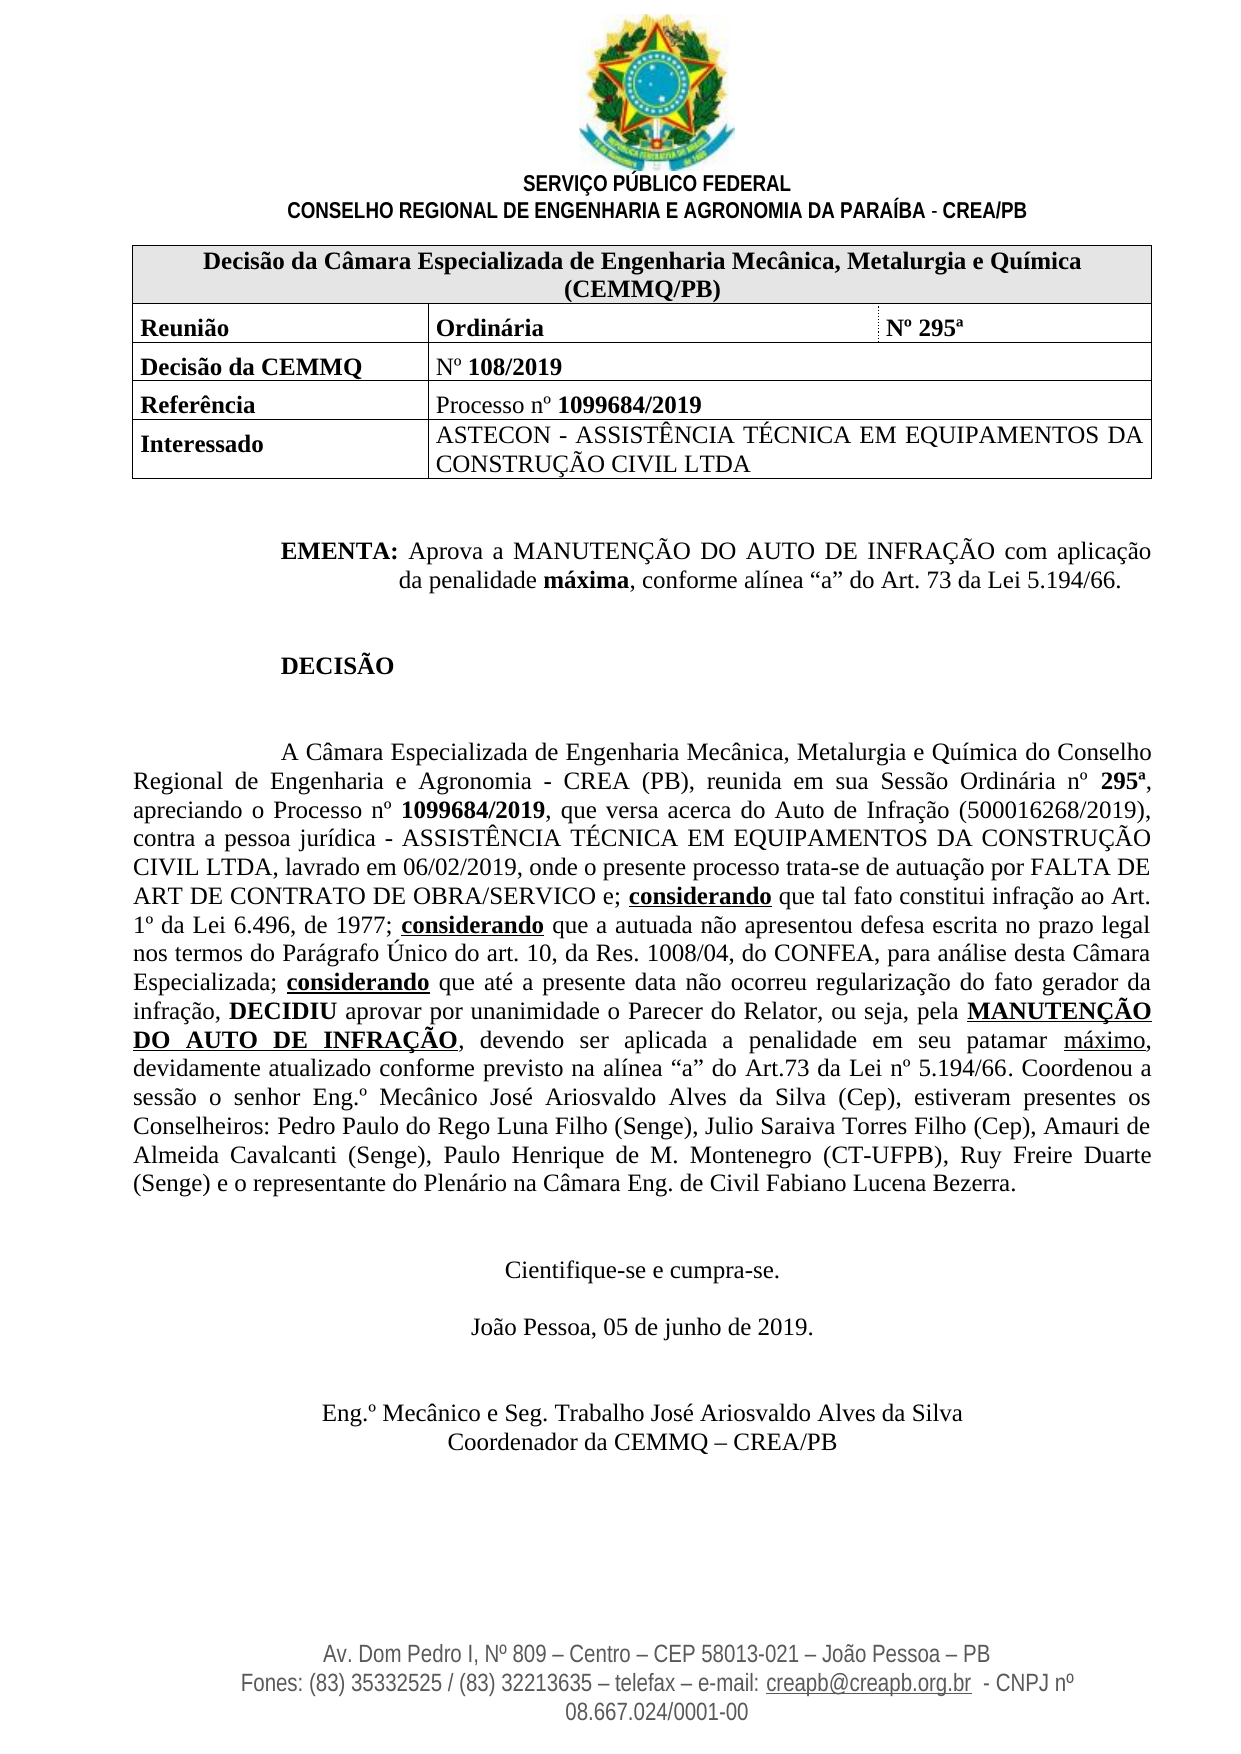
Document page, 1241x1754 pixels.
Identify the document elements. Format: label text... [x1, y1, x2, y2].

table_cell [399, 420, 428, 477]
picture [579, 14, 735, 171]
table_cell [399, 304, 428, 342]
text João Pessoa, 05 de junho de 2019. [133, 1312, 1152, 1341]
subtitle EMENTA: Aprova a MANUTENÇÃO DO AUTO DE INFRAÇÃO com aplicação da penalidade máxima, conforme alínea “a” do Art. 73 da Lei 5.194/66. [281, 536, 1152, 593]
table_cell Nº 108/2019 [429, 343, 1151, 380]
table_cell [399, 343, 428, 380]
table_header Decisão da Câmara Especializada de Engenharia Mecânica, Metalurgia e Química (CEMMQ/PB) [133, 246, 1151, 303]
table_cell Referência [133, 381, 399, 419]
table_cell Decisão da CEMMQ [133, 343, 399, 380]
table_cell Interessado [133, 420, 399, 477]
table_cell Ordinária [429, 304, 878, 342]
text Cientifique-se e cumpra-se. [133, 1255, 1152, 1283]
subtitle DECISÃO [177, 651, 1137, 680]
table_cell Processo nº 1099684/2019 [429, 381, 1151, 419]
table_cell Nº 295ª [879, 304, 1151, 342]
table_cell Reunião [133, 304, 399, 342]
table_cell ASTECON - ASSISTÊNCIA TÉCNICA EM EQUIPAMENTOS DA CONSTRUÇÃO CIVIL LTDA [429, 420, 1151, 477]
text Eng.º Mecânico e Seg. Trabalho José Ariosvaldo Alves da Silva [133, 1398, 1152, 1427]
text A Câmara Especializada de Engenharia Mecânica, Metalurgia e Química do Conselho Regional de Engenharia e Agronomia - CREA (PB), reunida em sua Sessão Ordinária nº 295ª, apreciando o Processo nº 1099684/2019, que versa acerca do Auto de Infração (500016268/2019), contra a pessoa jurídica - ASSISTÊNCIA TÉCNICA EM EQUIPAMENTOS DA CONSTRUÇÃO CIVIL LTDA, lavrado em 06/02/2019, onde o presente processo trata-se de autuação por FALTA DE ART DE CONTRATO DE OBRA/SERVICO e; considerando que tal fato constitui infração ao Art. 1º da Lei 6.496, de 1977; considerando que a autuada não apresentou defesa escrita no prazo legal nos termos do Parágrafo Único do art. 10, da Res. 1008/04, do CONFEA, para análise desta Câmara Especializada; considerando que até a presente data não ocorreu regularização do fato gerador da infração, DECIDIU aprovar por unanimidade o Parecer do Relator, ou seja, pela MANUTENÇÃO DO AUTO DE INFRAÇÃO, devendo ser aplicada a penalidade em seu patamar máximo, devidamente atualizado conforme previsto na alínea “a” do Art.73 da Lei nº 5.194/66. Coordenou a sessão o senhor Eng.º Mecânico José Ariosvaldo Alves da Silva (Cep), estiveram presentes os Conselheiros: Pedro Paulo do Rego Luna Filho (Senge), Julio Saraiva Torres Filho (Cep), Amauri de Almeida Cavalcanti (Senge), Paulo Henrique de M. Montenegro (CT-UFPB), Ruy Freire Duarte (Senge) e o representante do Plenário na Câmara Eng. de Civil Fabiano Lucena Bezerra. [133, 737, 1152, 1197]
table_cell [399, 381, 428, 419]
text Coordenador da CEMMQ – CREA/PB [133, 1427, 1152, 1456]
